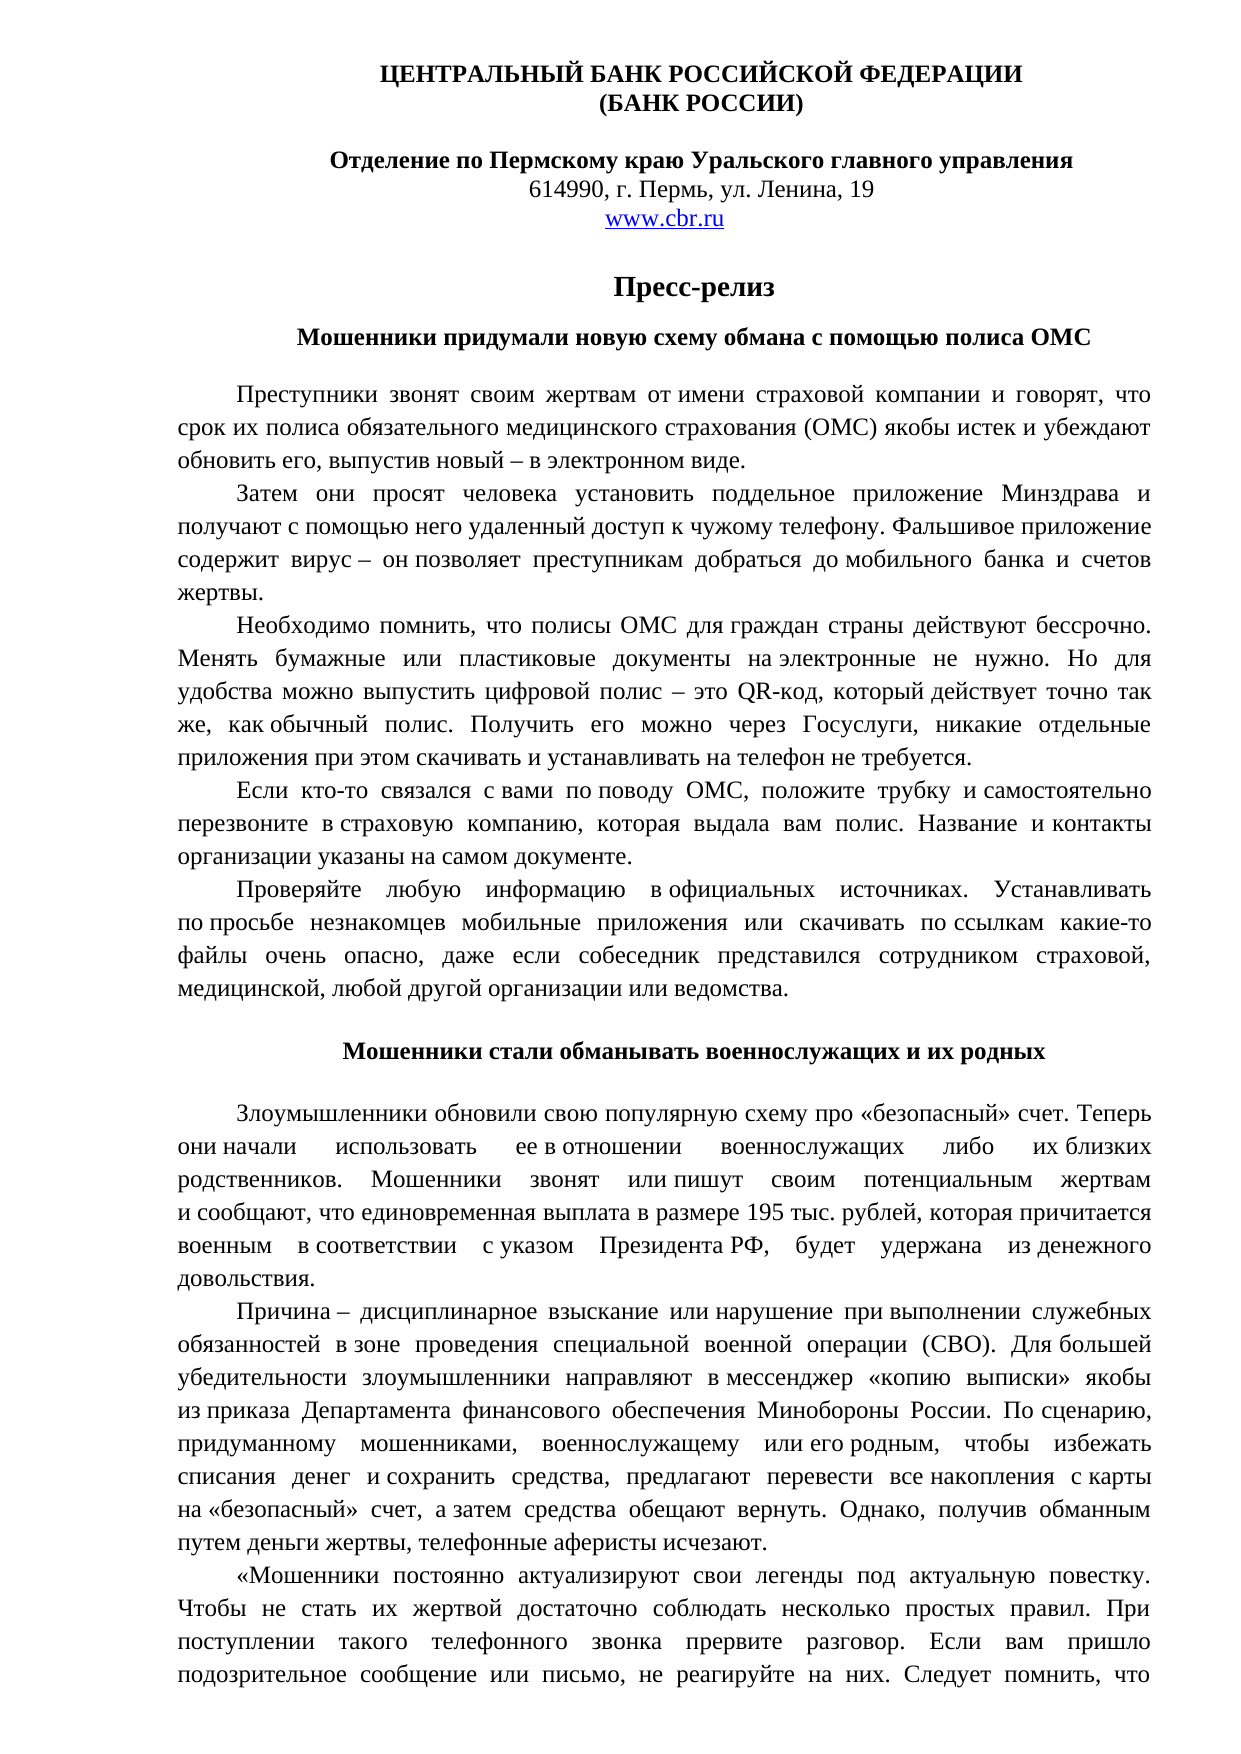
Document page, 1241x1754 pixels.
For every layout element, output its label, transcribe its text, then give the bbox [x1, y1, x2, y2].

text Если кто-то связался с вами по поводу ОМС, положите трубку и самостоятельно перезвоните в страховую компанию, которая выдала вам полис. Название и контакты организации указаны на самом документе. [177, 775, 1152, 870]
text Проверяйте любую информацию в официальных источниках. Устанавливать по просьбе незнакомцев мобильные приложения или скачивать по ссылкам какие-то файлы очень опасно, даже если собеседник представился сотрудником страховой, медицинской, любой другой организации или ведомства. [177, 874, 1152, 1002]
text Мошенники стали обманывать военнослужащих и их родных [177, 1036, 1152, 1064]
text Отделение по Пермскому краю Уральского главного управления [177, 145, 1152, 174]
text Злоумышленники обновили свою популярную схему про «безопасный» счет. Теперь они начали использовать ее в отношении военнослужащих либо их близких родственников. Мошенники звонят или пишут своим потенциальным жертвам и сообщают, что единовременная выплата в размере 195 тыс. рублей, которая причитается военным в соответствии с указом Президента РФ, будет удержана из денежного довольствия. [177, 1098, 1152, 1292]
text Пресс-релиз [177, 269, 1152, 302]
text ЦЕНТРАЛЬНЫЙ БАНК РОССИЙСКОЙ ФЕДЕРАЦИИ [177, 59, 1152, 88]
text Мошенники придумали новую схему обмана с помощью полиса ОМС [177, 322, 1152, 350]
text (БАНК РОССИИ) [177, 88, 1152, 117]
text www.cbr.ru [177, 203, 1152, 232]
text 614990, г. Пермь, ул. Ленина, 19 [177, 174, 1152, 203]
text Преступники звонят своим жертвам от имени страховой компании и говорят, что срок их полиса обязательного медицинского страхования (ОМС) якобы истек и убеждают обновить его, выпустив новый – в электронном виде. [177, 379, 1152, 474]
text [177, 1560, 1152, 1688]
text Причина – дисциплинарное взыскание или нарушение при выполнении служебных обязанностей в зоне проведения специальной военной операции (СВО). Для большей убедительности злоумышленники направляют в мессенджер «копию выписки» якобы из приказа Департамента финансового обеспечения Минобороны России. По сценарию, придуманному мошенниками, военнослужащему или его родным, чтобы избежать списания денег и сохранить средства, предлагают перевести все накопления с карты на «безопасный» счет, а затем средства обещают вернуть. Однако, получив обманным путем деньги жертвы, телефонные аферисты исчезают. [177, 1296, 1152, 1556]
text Необходимо помнить, что полисы ОМС для граждан страны действуют бессрочно. Менять бумажные или пластиковые документы на электронные не нужно. Но для удобства можно выпустить цифровой полис – это QR-код, который действует точно так же, как обычный полис. Получить его можно через Госуслуги, никакие отдельные приложения при этом скачивать и устанавливать на телефон не требуется. [177, 610, 1152, 771]
text Затем они просят человека установить поддельное приложение Минздрава и получают с помощью него удаленный доступ к чужому телефону. Фальшивое приложение содержит вирус – он позволяет преступникам добраться до мобильного банка и счетов жертвы. [177, 478, 1152, 606]
